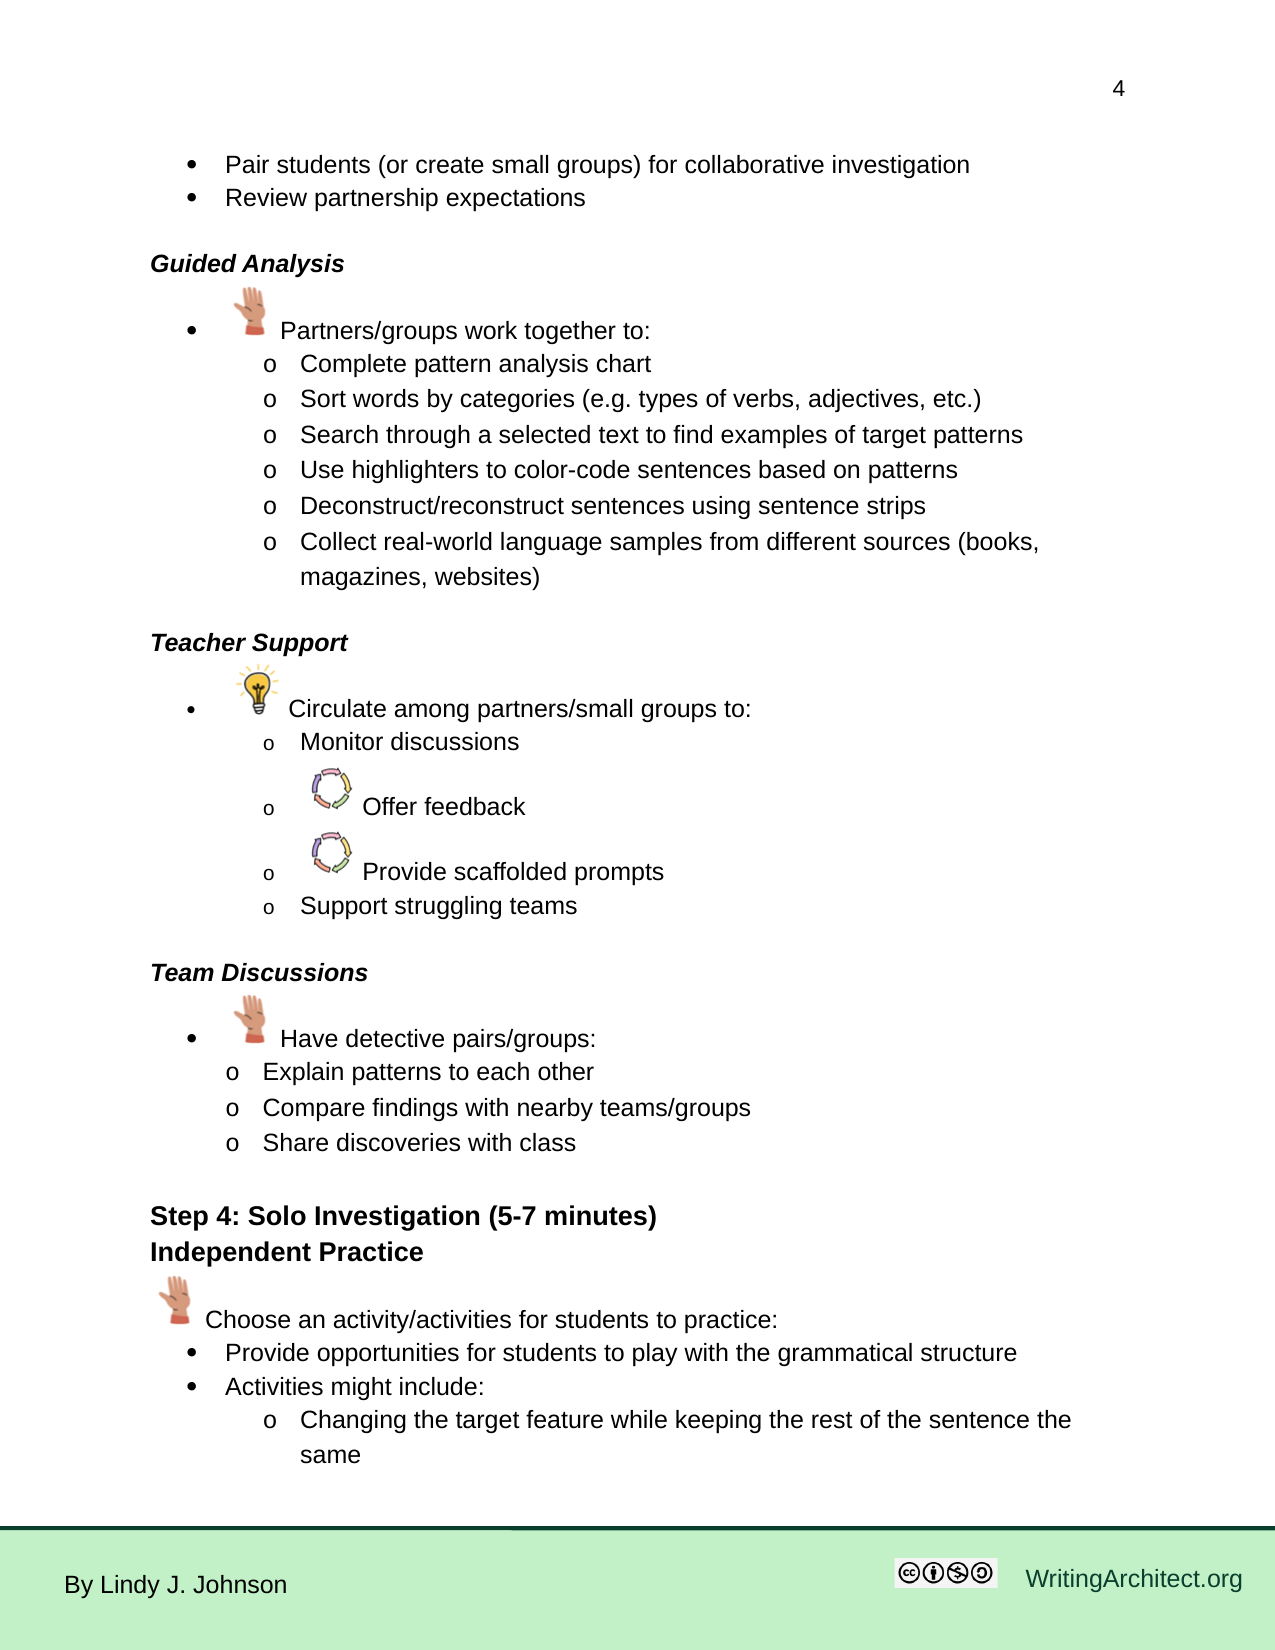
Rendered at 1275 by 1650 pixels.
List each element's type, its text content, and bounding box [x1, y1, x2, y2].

list Circulate among partners/small groups to: [187, 661, 1125, 723]
list Monitor discussions [262, 727, 1125, 757]
list Compare findings with nearby teams/groups [225, 1093, 1125, 1124]
list Use highlighters to color-code sentences based on patterns [262, 456, 1125, 486]
list Complete pattern analysis chart [262, 349, 1125, 380]
list Collect real-world language samples from different sources (books, magazines, websites) [262, 527, 1125, 591]
list Deconstruct/reconstruct sentences using sentence strips [262, 491, 1125, 522]
list Activities might include: [187, 1371, 1125, 1400]
list Support struggling teams [262, 891, 1125, 920]
text Step 4: Solo Investigation (5-7 minutes) [150, 1200, 1125, 1231]
text Independent Practice [150, 1236, 1125, 1267]
text Guided Analysis [150, 249, 1125, 278]
picture [300, 826, 362, 880]
list Have detective pairs/groups: [187, 991, 1125, 1053]
list Partners/groups work together to: [187, 282, 1125, 345]
picture [225, 990, 281, 1048]
text Teacher Support [150, 628, 1125, 657]
list Sort words by categories (e.g. types of verbs, adjectives, etc.) [262, 384, 1125, 415]
list Pair students (or create small groups) for collaborative investigation [187, 150, 1125, 179]
list Changing the target feature while keeping the rest of the sentence the same [262, 1404, 1125, 1468]
picture [894, 1558, 998, 1588]
list Search through a selected text to find examples of target patterns [262, 420, 1125, 451]
picture [225, 282, 281, 340]
list Provide scaffolded prompts [262, 826, 1125, 886]
picture [300, 761, 362, 816]
list Share discoveries with class [225, 1128, 1125, 1159]
list Offer feedback [262, 761, 1125, 822]
list Provide opportunities for students to play with the grammatical structure [187, 1338, 1125, 1367]
text Choose an activity/activities for students to practice: [150, 1272, 1125, 1334]
picture [150, 1271, 206, 1329]
text Team Discussions [150, 958, 1125, 986]
picture [225, 660, 288, 718]
list Review partnership expectations [187, 183, 1125, 212]
list Explain patterns to each other [225, 1057, 1125, 1088]
